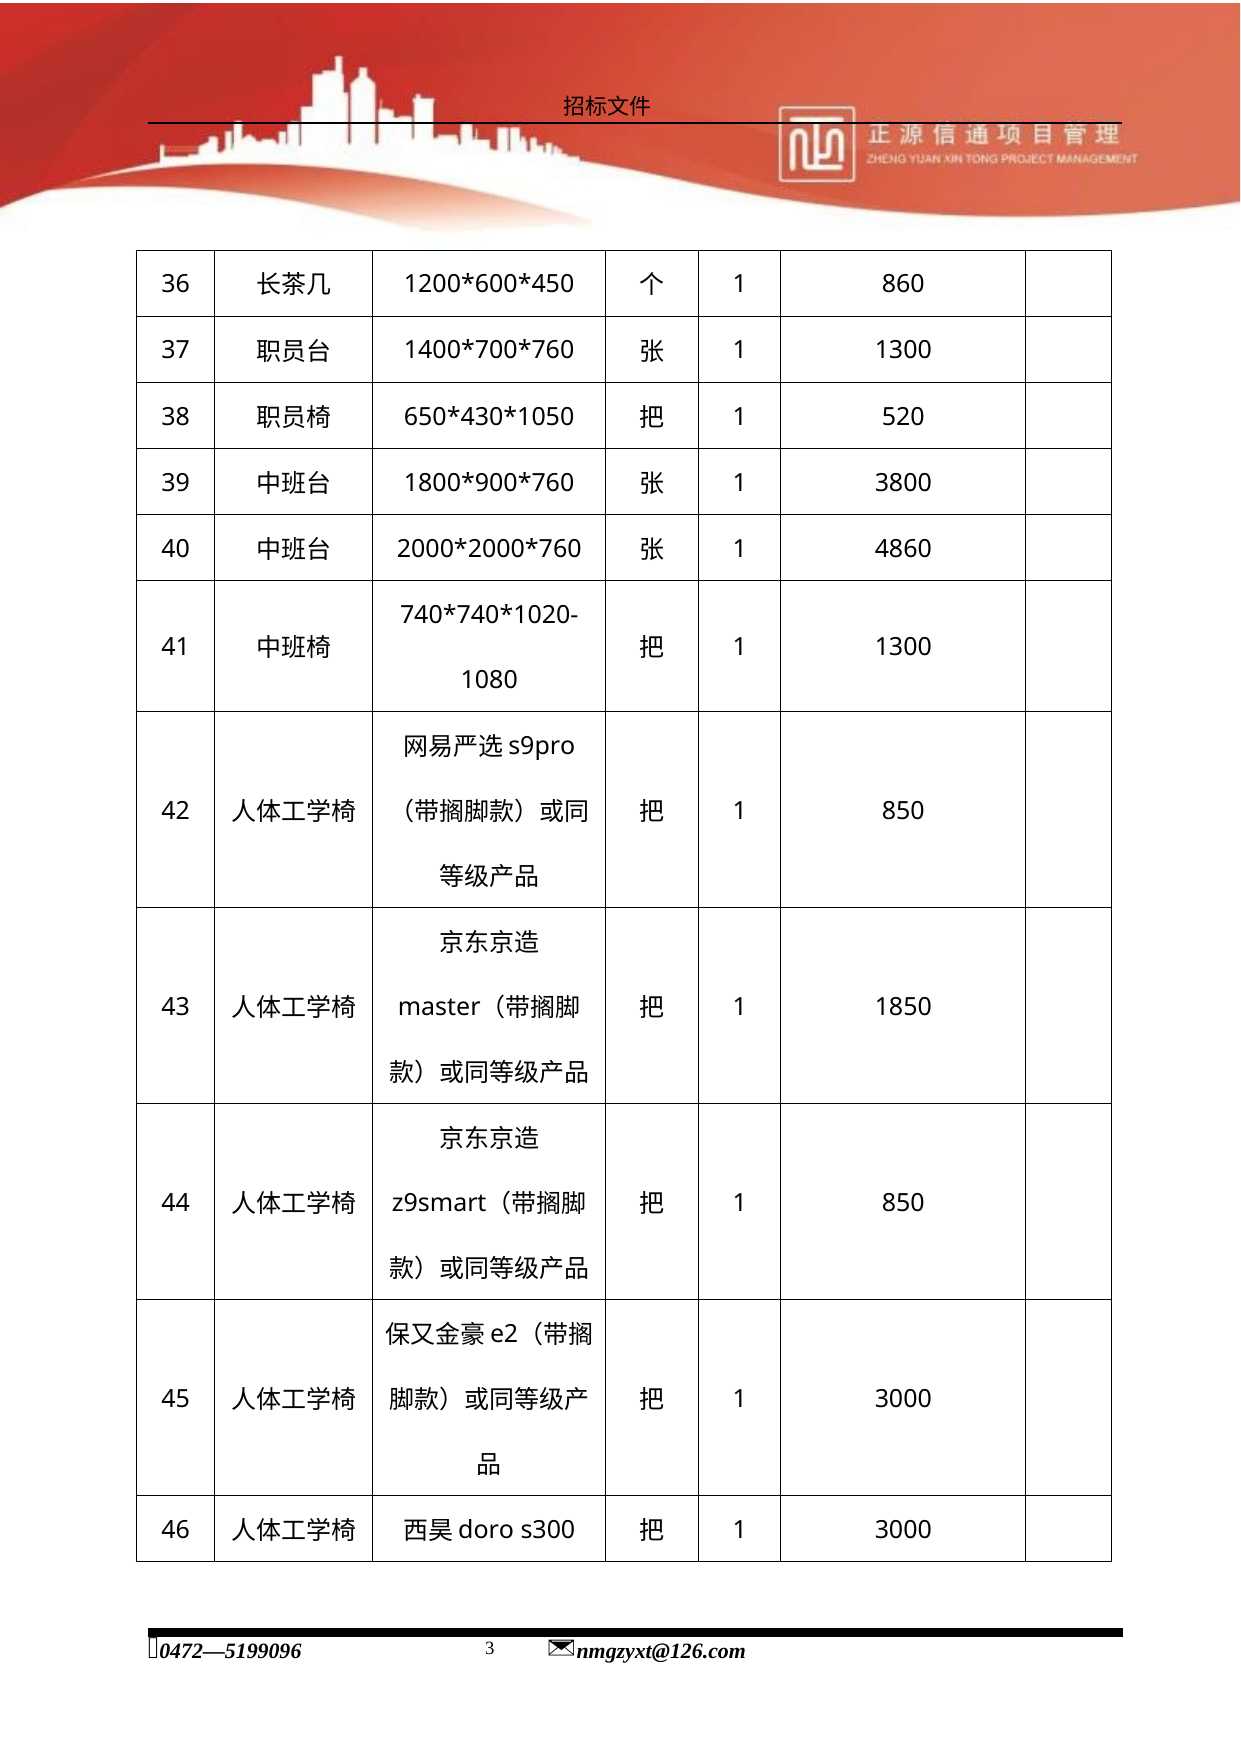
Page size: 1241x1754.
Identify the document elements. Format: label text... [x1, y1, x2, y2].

table_cell 3000 [781, 1496, 1025, 1561]
picture [0, 3, 1241, 250]
table_cell 长茶几 [215, 251, 372, 316]
table_cell 人体工学椅 [215, 1300, 372, 1495]
table_cell [1026, 317, 1111, 382]
table_cell 740*740*1020-1080 [373, 581, 605, 711]
table_cell 850 [781, 1104, 1025, 1299]
table_cell [1026, 515, 1111, 580]
table_cell 1 [699, 1104, 780, 1299]
table_cell [1026, 449, 1111, 514]
table_cell 张 [606, 449, 698, 514]
table_cell 3800 [781, 449, 1025, 514]
table_cell [1026, 383, 1111, 448]
table_cell 1 [699, 712, 780, 907]
table_cell 41 [137, 581, 214, 711]
table_cell 中班椅 [215, 581, 372, 711]
table_cell 1 [699, 515, 780, 580]
table_cell 520 [781, 383, 1025, 448]
table_cell 人体工学椅 [215, 712, 372, 907]
table_cell 把 [606, 1300, 698, 1495]
table_cell 1800*900*760 [373, 449, 605, 514]
table_cell 把 [606, 908, 698, 1103]
table_cell 中班台 [215, 515, 372, 580]
table_cell 650*430*1050 [373, 383, 605, 448]
table_cell 人体工学椅 [215, 908, 372, 1103]
table_cell 1 [699, 1496, 780, 1561]
table_cell 1 [699, 449, 780, 514]
table_cell 1 [699, 1300, 780, 1495]
table_cell 1 [699, 581, 780, 711]
table_cell 1 [699, 317, 780, 382]
table_cell 850 [781, 712, 1025, 907]
table_cell [1026, 1496, 1111, 1561]
table_cell 40 [137, 515, 214, 580]
table_cell 网易严选s9pro（带搁脚款）或同等级产品 [373, 712, 605, 907]
table_cell 张 [606, 317, 698, 382]
table_cell 京东京造master（带搁脚款）或同等级产品 [373, 908, 605, 1103]
table_cell 46 [137, 1496, 214, 1561]
table_cell 1200*600*450 [373, 251, 605, 316]
table_cell 2000*2000*760 [373, 515, 605, 580]
table_cell 44 [137, 1104, 214, 1299]
table_cell 把 [606, 383, 698, 448]
table_cell 45 [137, 1300, 214, 1495]
table_cell 职员台 [215, 317, 372, 382]
table_cell 3000 [781, 1300, 1025, 1495]
table_cell 1 [699, 383, 780, 448]
table_cell 把 [606, 712, 698, 907]
table_cell 37 [137, 317, 214, 382]
table_cell 1 [699, 251, 780, 316]
table_cell 1 [699, 908, 780, 1103]
table_cell [1026, 908, 1111, 1103]
table_cell 1400*700*760 [373, 317, 605, 382]
table_cell 西昊doro s300（带搁脚款）或同等级产品 [373, 1496, 605, 1561]
table_cell 中班台 [215, 449, 372, 514]
table_cell 职员椅 [215, 383, 372, 448]
table_cell 保又金豪e2（带搁脚款）或同等级产品 [373, 1300, 605, 1495]
table_cell 人体工学椅 [215, 1104, 372, 1299]
table_cell 个 [606, 251, 698, 316]
table_cell [1026, 1104, 1111, 1299]
table_cell [1026, 712, 1111, 907]
table_cell 1850 [781, 908, 1025, 1103]
table_cell 把 [606, 1104, 698, 1299]
table_cell 1300 [781, 317, 1025, 382]
table_cell 人体工学椅 [215, 1496, 372, 1561]
table_cell 把 [606, 581, 698, 711]
table_cell 42 [137, 712, 214, 907]
table_cell 把 [606, 1496, 698, 1561]
table_cell 4860 [781, 515, 1025, 580]
table_cell 38 [137, 383, 214, 448]
table_cell 1300 [781, 581, 1025, 711]
table_cell 39 [137, 449, 214, 514]
table_cell 京东京造z9smart（带搁脚款）或同等级产品 [373, 1104, 605, 1299]
table_cell 43 [137, 908, 214, 1103]
table_cell [1026, 251, 1111, 316]
table_cell [1026, 581, 1111, 711]
table_cell [1026, 1300, 1111, 1495]
table_cell 860 [781, 251, 1025, 316]
table_cell 张 [606, 515, 698, 580]
table_cell 36 [137, 251, 214, 316]
